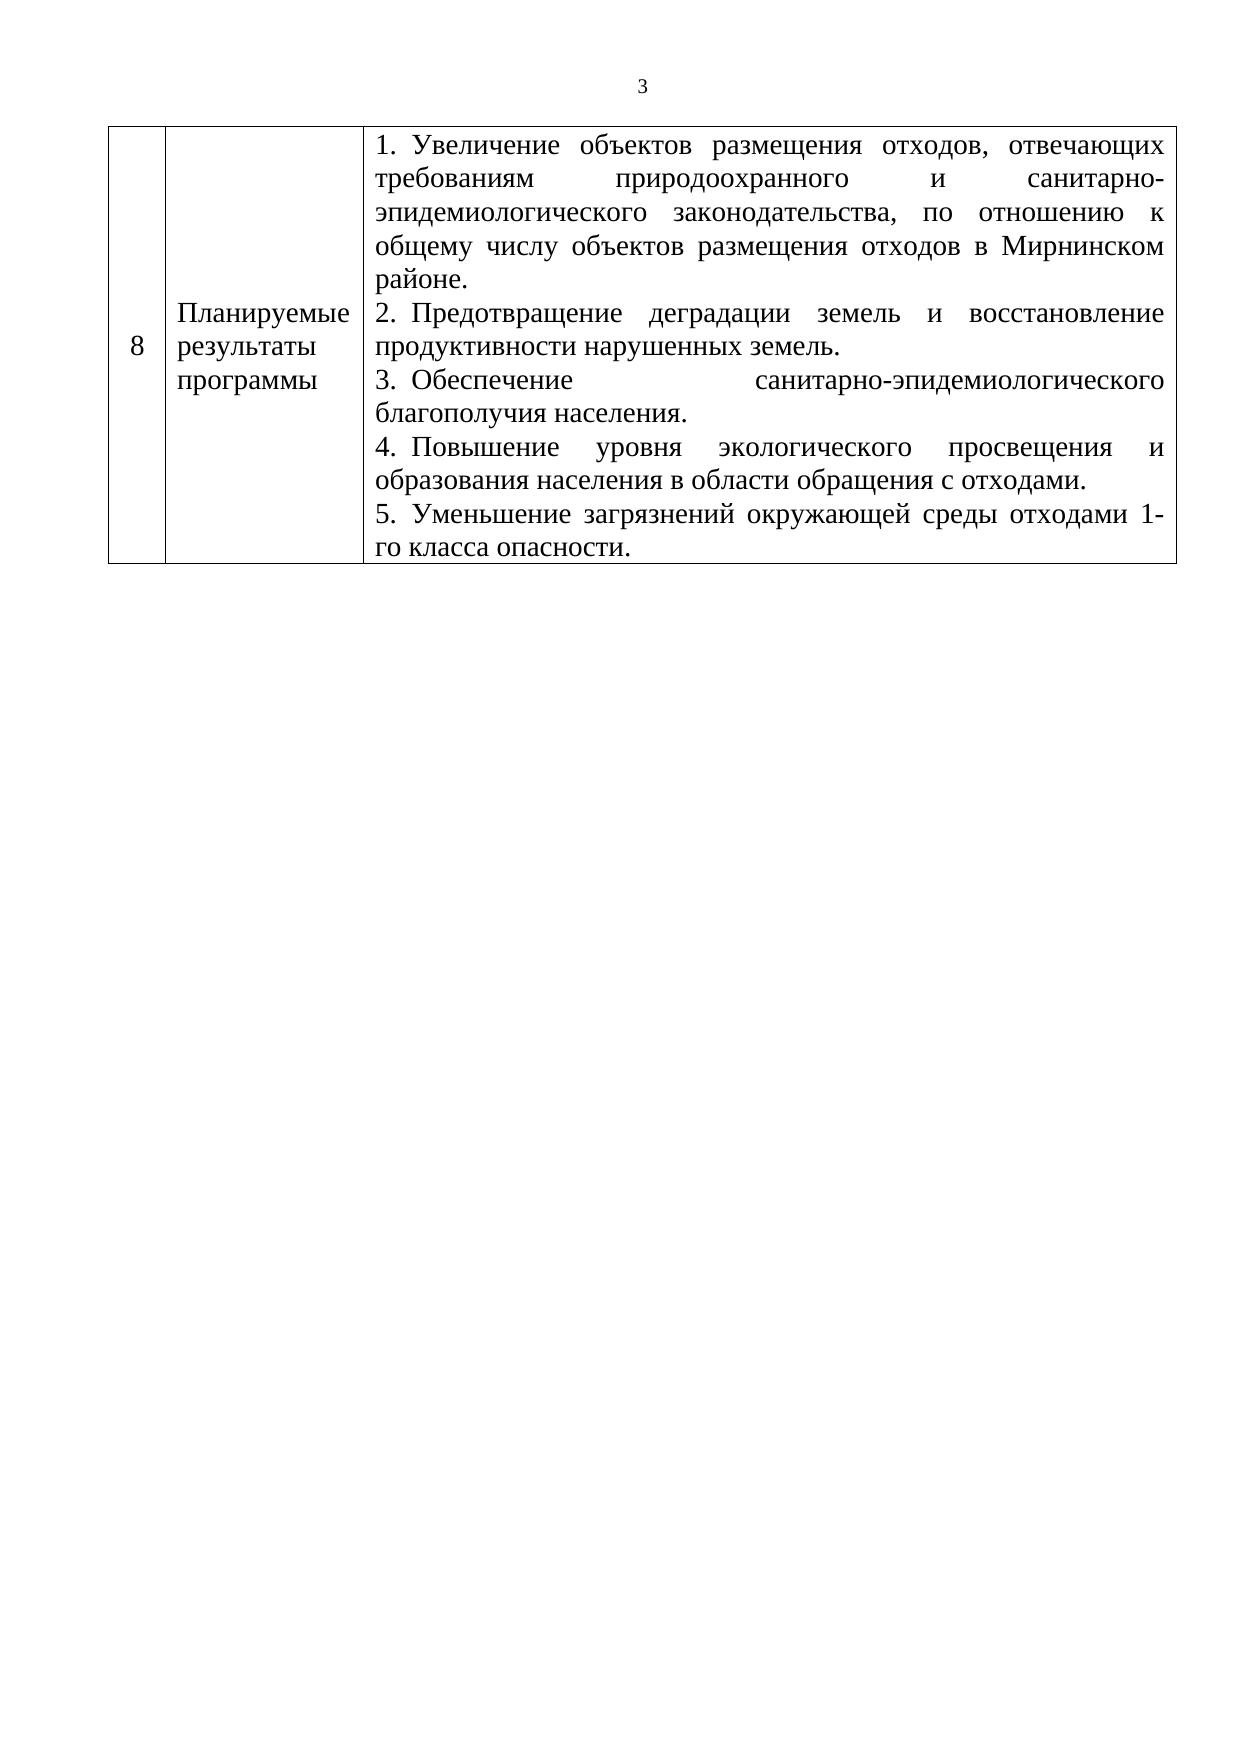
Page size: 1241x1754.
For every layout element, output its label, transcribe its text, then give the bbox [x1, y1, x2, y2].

table_cell 8 [109, 127, 165, 563]
table_cell Увеличение объектов размещения отходов, отвечающих требованиям природоохранного и санитарно-эпидемиологического законодательства, по отношению к общему числу объектов размещения отходов в Мирнинском районе. Предотвращение деградации земель и восстановление продуктивности нарушенных земель. Обеспечение санитарно-эпидемиологического благополучия населения. Повышение уровня экологического просвещения и образования населения в области обращения с отходами. Уменьшение загрязнений окружающей среды отходами 1-го класса опасности. [364, 127, 1176, 563]
table_cell Планируемые результаты программы [166, 127, 363, 563]
